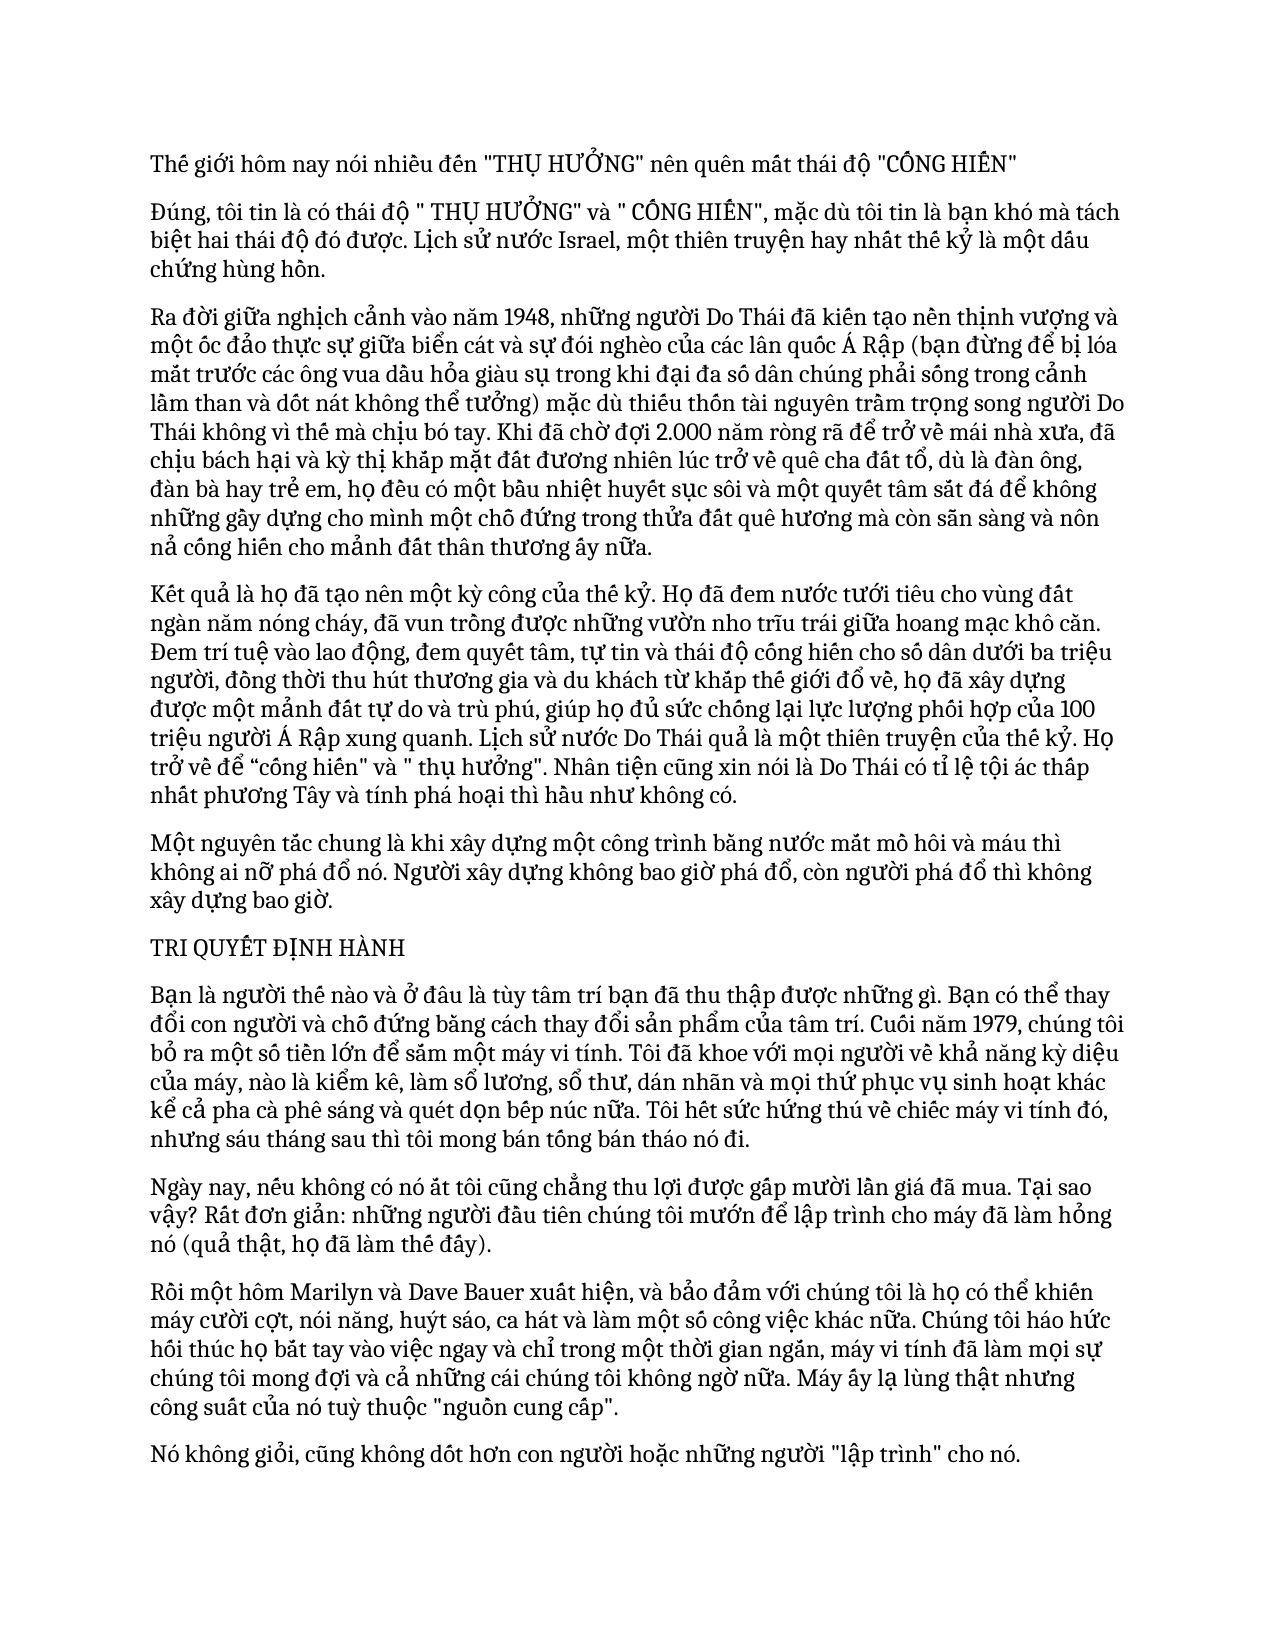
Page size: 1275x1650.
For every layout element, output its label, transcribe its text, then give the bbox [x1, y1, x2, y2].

text Đúng, tôi tin là có thái độ " THỤ HƯỞNG" và " CỐNG HIẾN", mặc dù tôi tin là bạn khó mà tách biệt hai thái độ đó được. Lịch sử nước Israel, một thiên truyện hay nhất thế kỷ là một dấu chứng hùng hồn. [150, 197, 1125, 284]
text Bạn là người thế nào và ở đâu là tùy tâm trí bạn đã thu thập được những gì. Bạn có thể thay đổi con người và chỗ đứng bằng cách thay đổi sản phẩm của tâm trí. Cuối năm 1979, chúng tôi bỏ ra một số tiền lớn để sắm một máy vi tính. Tôi đã khoe với mọi người về khả năng kỳ diệu của máy, nào là kiểm kê, làm sổ lương, sổ thư, dán nhãn và mọi thứ phục vụ sinh hoạt khác kể cả pha cà phê sáng và quét dọn bếp núc nữa. Tôi hết sức hứng thú về chiếc máy vi tính đó, nhưng sáu tháng sau thì tôi mong bán tống bán tháo nó đi. [150, 981, 1125, 1154]
text Kết quả là họ đã tạo nên một kỳ công của thế kỷ. Họ đã đem nước tưới tiêu cho vùng đất ngàn năm nóng cháy, đã vun trồng được những vườn nho trĩu trái giữa hoang mạc khô cằn. Đem trí tuệ vào lao động, đem quyết tâm, tự tin và thái độ cống hiến cho số dân dưới ba triệu người, đồng thời thu hút thương gia và du khách từ khắp thế giới đổ về, họ đã xây dựng được một mảnh đất tự do và trù phú, giúp họ đủ sức chống lại lực lượng phối hợp của 100 triệu người Á Rập xung quanh. Lịch sử nước Do Thái quả là một thiên truyện của thế kỷ. Họ trở về để “cống hiến" và " thụ hưởng". Nhân tiện cũng xin nói là Do Thái có tỉ lệ tội ác thấp nhất phương Tây và tính phá hoại thì hầu như không có. [150, 580, 1125, 810]
text Rồi một hôm Marilyn và Dave Bauer xuất hiện, và bảo đảm với chúng tôi là họ có thể khiến máy cười cợt, nói năng, huýt sáo, ca hát và làm một số công việc khác nữa. Chúng tôi háo hức hối thúc họ bắt tay vào việc ngay và chỉ trong một thời gian ngắn, máy vi tính đã làm mọi sự chúng tôi mong đợi và cả những cái chúng tôi không ngờ nữa. Máy ấy lạ lùng thật nhưng công suất của nó tuỳ thuộc "nguồn cung cấp". [150, 1277, 1125, 1421]
text Ngày nay, nếu không có nó ắt tôi cũng chẳng thu lợi được gấp mười lần giá đã mua. Tại sao vậy? Rất đơn giản: những người đầu tiên chúng tôi mướn để lập trình cho máy đã làm hỏng nó (quả thật, họ đã làm thế đấy). [150, 1172, 1125, 1259]
text Thế giới hôm nay nói nhiều đến "THỤ HƯỞNG" nên quên mất thái độ "CỐNG HIẾN" [150, 150, 1125, 179]
text Nó không giỏi, cũng không dốt hơn con người hoặc những người "lập trình" cho nó. [150, 1440, 1125, 1469]
text Ra đời giữa nghịch cảnh vào năm 1948, những người Do Thái đã kiến tạo nền thịnh vượng và một ốc đảo thực sự giữa biển cát và sự đói nghèo của các lân quốc Á Rập (bạn đừng để bị lóa mắt trước các ông vua dầu hỏa giàu sụ trong khi đại đa số dân chúng phải sống trong cảnh lầm than và dốt nát không thể tưởng) mặc dù thiếu thốn tài nguyên trầm trọng song người Do Thái không vì thế mà chịu bó tay. Khi đã chờ đợi 2.000 năm ròng rã để trở về mái nhà xưa, đã chịu bách hại và kỳ thị khắp mặt đất đương nhiên lúc trở về quê cha đất tổ, dù là đàn ông, đàn bà hay trẻ em, họ đều có một bầu nhiệt huyết sục sôi và một quyết tâm sắt đá để không những gầy dựng cho mình một chỗ đứng trong thửa đất quê hương mà còn sẵn sàng và nôn nả cống hiến cho mảnh đất thân thương ấy nữa. [150, 302, 1125, 561]
text Một nguyên tắc chung là khi xây dựng một công trình bằng nước mắt mồ hôi và máu thì không ai nỡ phá đổ nó. Người xây dựng không bao giờ phá đổ, còn người phá đổ thì không xây dựng bao giờ. [150, 829, 1125, 915]
text TRI QUYẾT ĐỊNH HÀNH [150, 934, 1125, 962]
